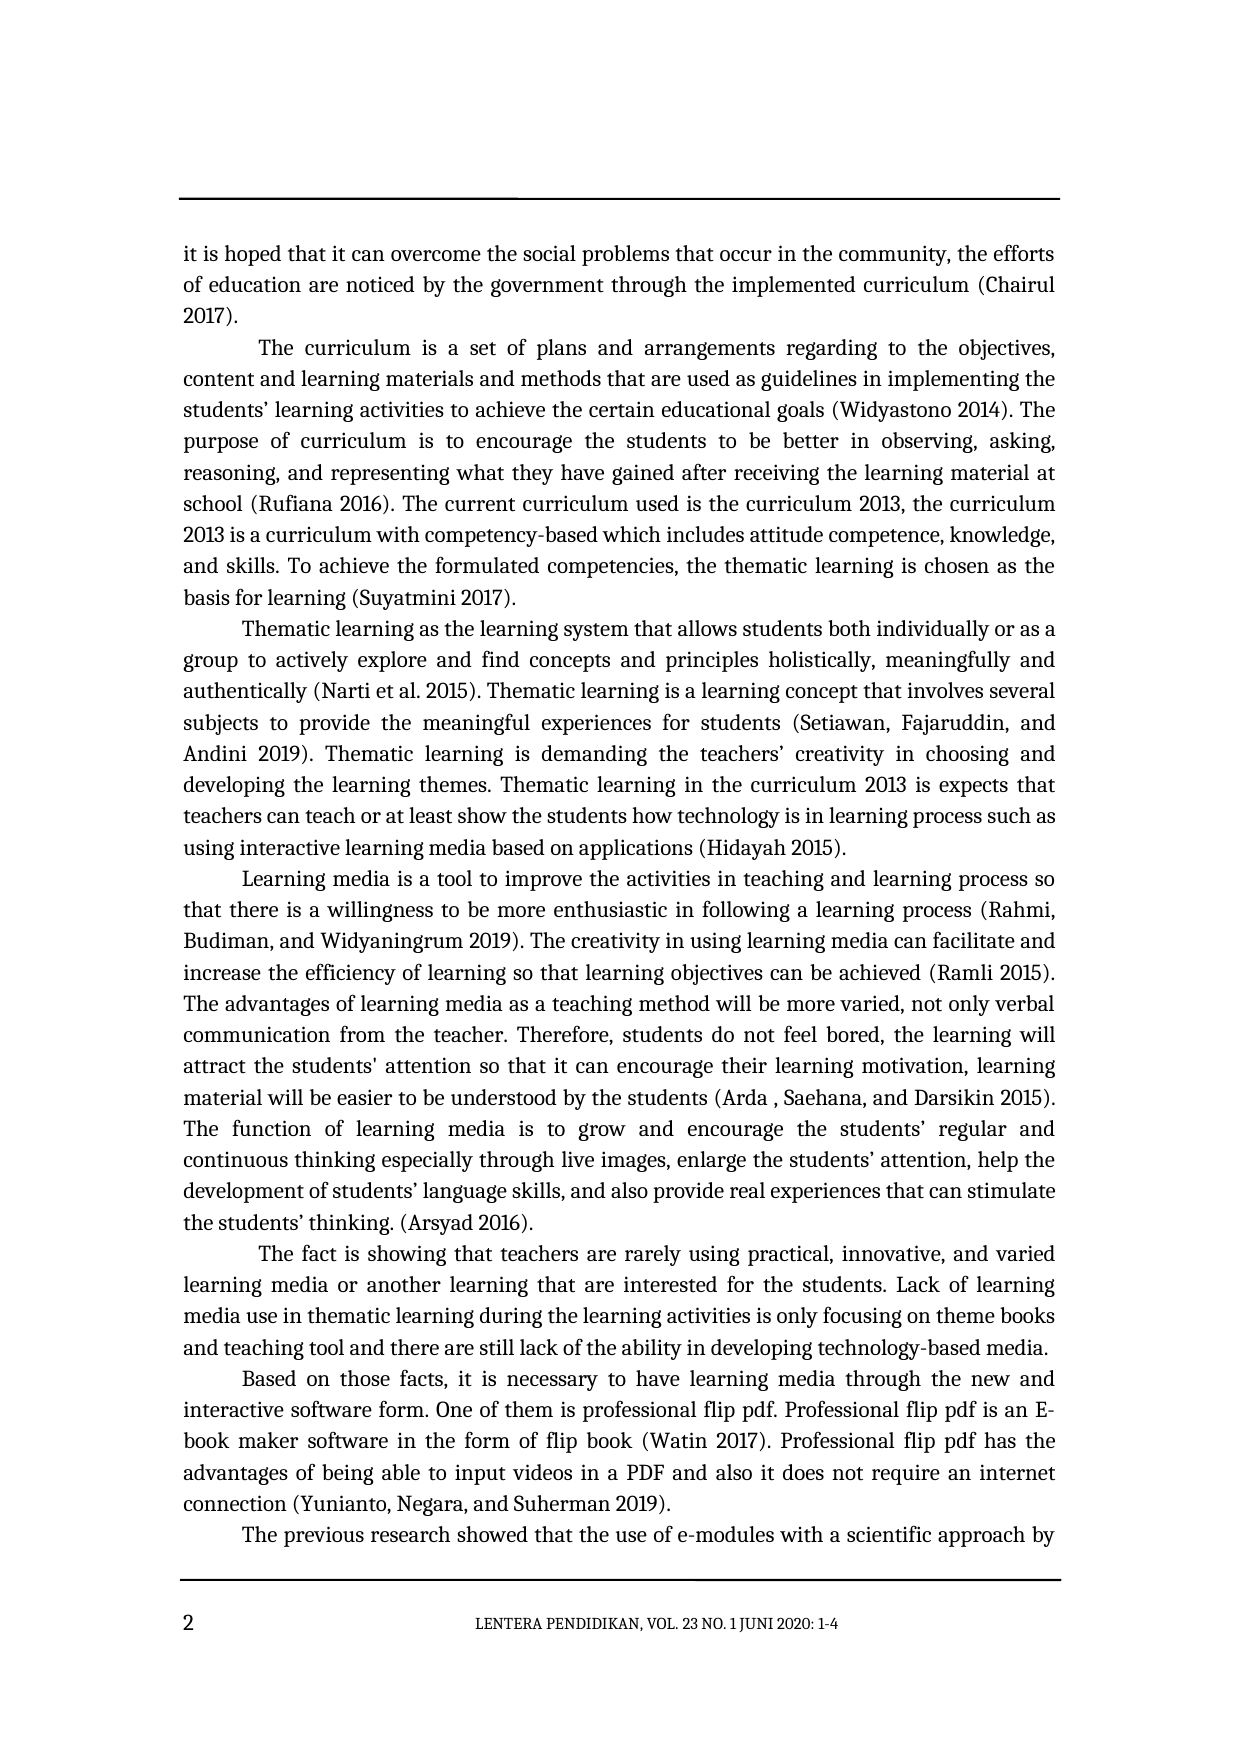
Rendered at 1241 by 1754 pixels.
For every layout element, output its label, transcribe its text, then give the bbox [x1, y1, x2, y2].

text Based on those facts, it is necessary to have learning media through the new and interactive software form. One of them is professional flip pdf. Professional flip pdf is an E-book maker software in the form of flip book (Watin 2017). Professional flip pdf has the advantages of being able to input videos in a PDF and also it does not require an internet connection (Yunianto, Negara, and Suherman 2019). [183, 1361, 1057, 1517]
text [183, 1517, 1057, 1549]
text The curriculum is a set of plans and arrangements regarding to the objectives, content and learning materials and methods that are used as guidelines in implementing the students’ learning activities to achieve the certain educational goals (Widyastono 2014). The purpose of curriculum is to encourage the students to be better in observing, asking, reasoning, and representing what they have gained after receiving the learning material at school (Rufiana 2016). The current curriculum used is the curriculum 2013, the curriculum 2013 is a curriculum with competency-based which includes attitude competence, knowledge, and skills. To achieve the formulated competencies, the thematic learning is chosen as the basis for learning (Suyatmini 2017). [183, 330, 1057, 611]
text The fact is showing that teachers are rarely using practical, innovative, and varied learning media or another learning that are interested for the students. Lack of learning media use in thematic learning during the learning activities is only focusing on theme books and teaching tool and there are still lack of the ability in developing technology-based media. [183, 1236, 1057, 1361]
text Thematic learning as the learning system that allows students both individually or as a group to actively explore and find concepts and principles holistically, meaningfully and authentically (Narti et al. 2015). Thematic learning is a learning concept that involves several subjects to provide the meaningful experiences for students (Setiawan, Fajaruddin, and Andini 2019). Thematic learning is demanding the teachers’ creativity in choosing and developing the learning themes. Thematic learning in the curriculum 2013 is expects that teachers can teach or at least show the students how technology is in learning process such as using interactive learning media based on applications (Hidayah 2015). [183, 611, 1057, 861]
text Learning media is a tool to improve the activities in teaching and learning process so that there is a willingness to be more enthusiastic in following a learning process (Rahmi, Budiman, and Widyaningrum 2019). The creativity in using learning media can facilitate and increase the efficiency of learning so that learning objectives can be achieved (Ramli 2015). The advantages of learning media as a teaching method will be more varied, not only verbal communication from the teacher. Therefore, students do not feel bored, the learning will attract the students' attention so that it can encourage their learning motivation, learning material will be easier to be understood by the students (Arda , Saehana, and Darsikin 2015). The function of learning media is to grow and encourage the students’ regular and continuous thinking especially through live images, enlarge the students’ attention, help the development of students’ language skills, and also provide real experiences that can stimulate the students’ thinking. (Arsyad 2016). [183, 861, 1057, 1236]
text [183, 236, 1057, 330]
